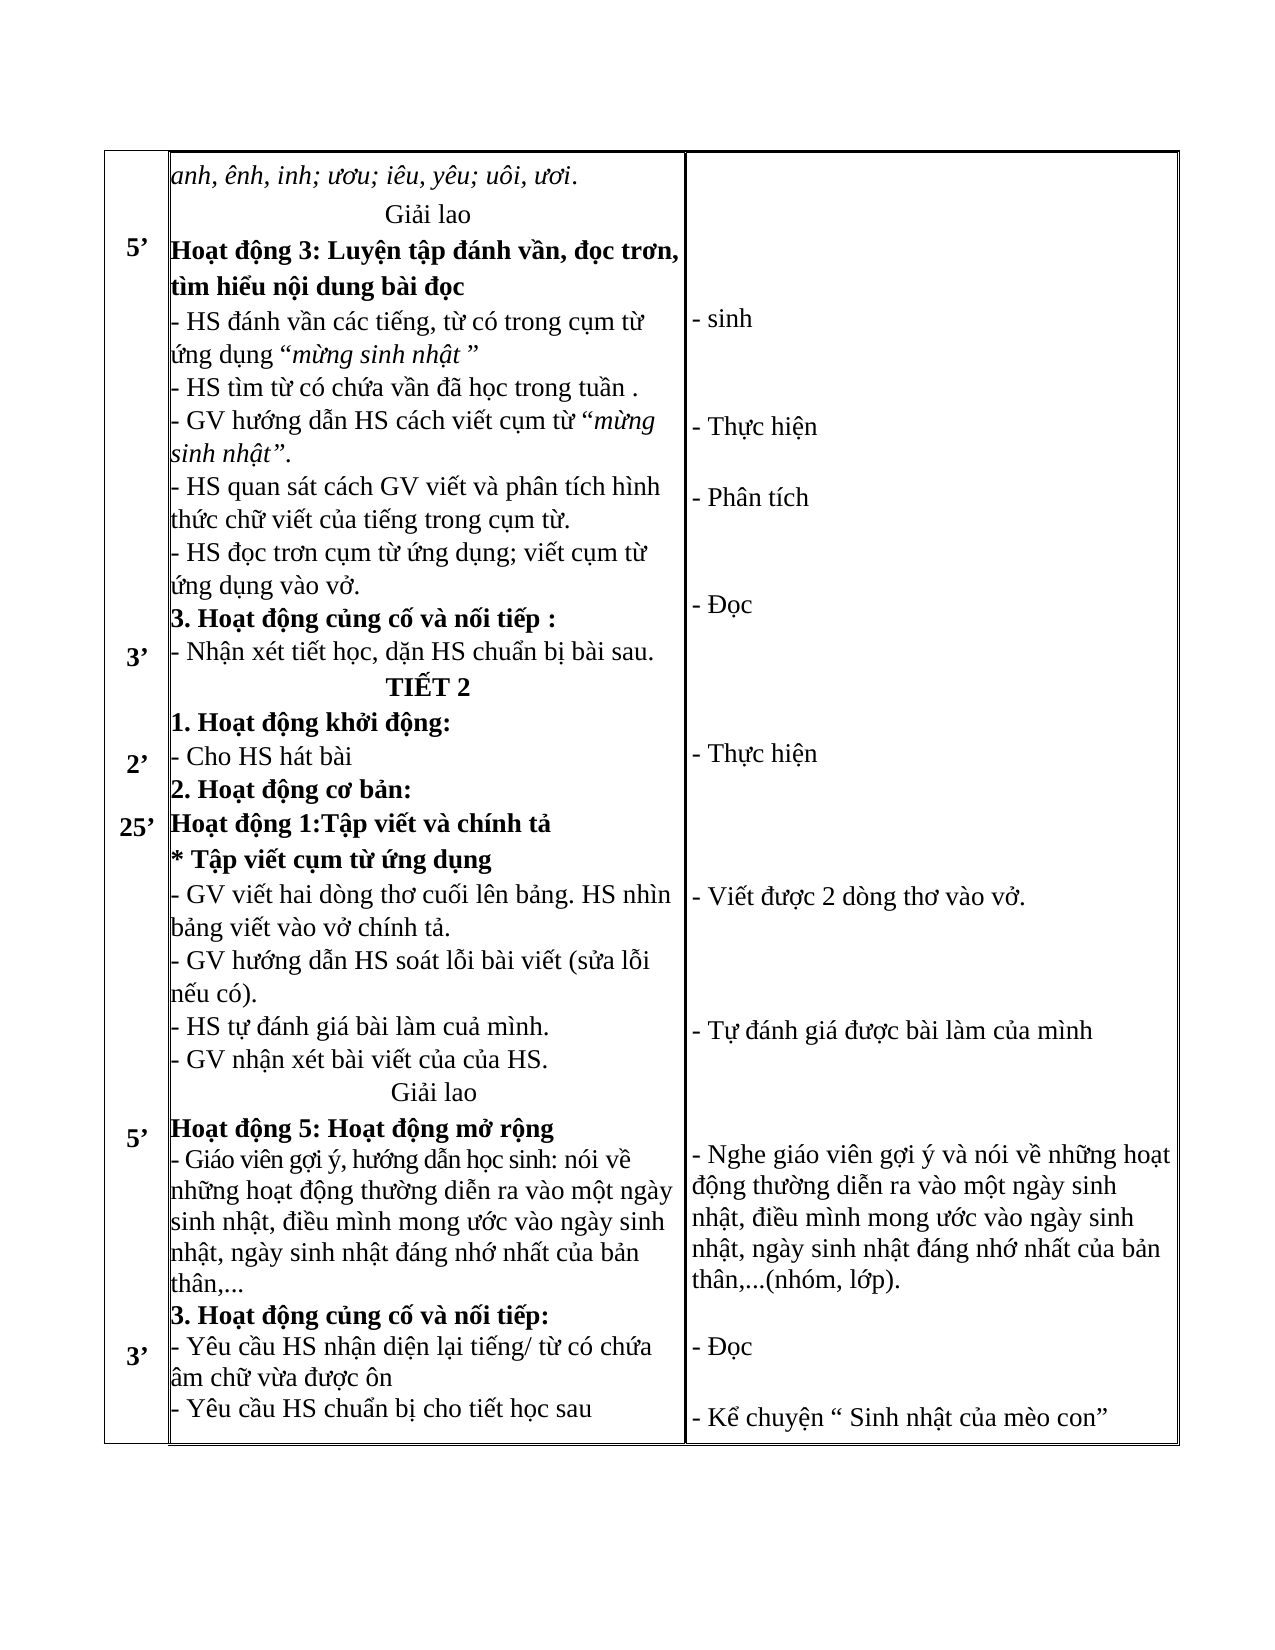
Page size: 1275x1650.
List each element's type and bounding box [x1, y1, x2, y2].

table_cell [105, 151, 168, 1442]
table_cell [171, 153, 684, 1442]
table_cell [687, 153, 1177, 1442]
